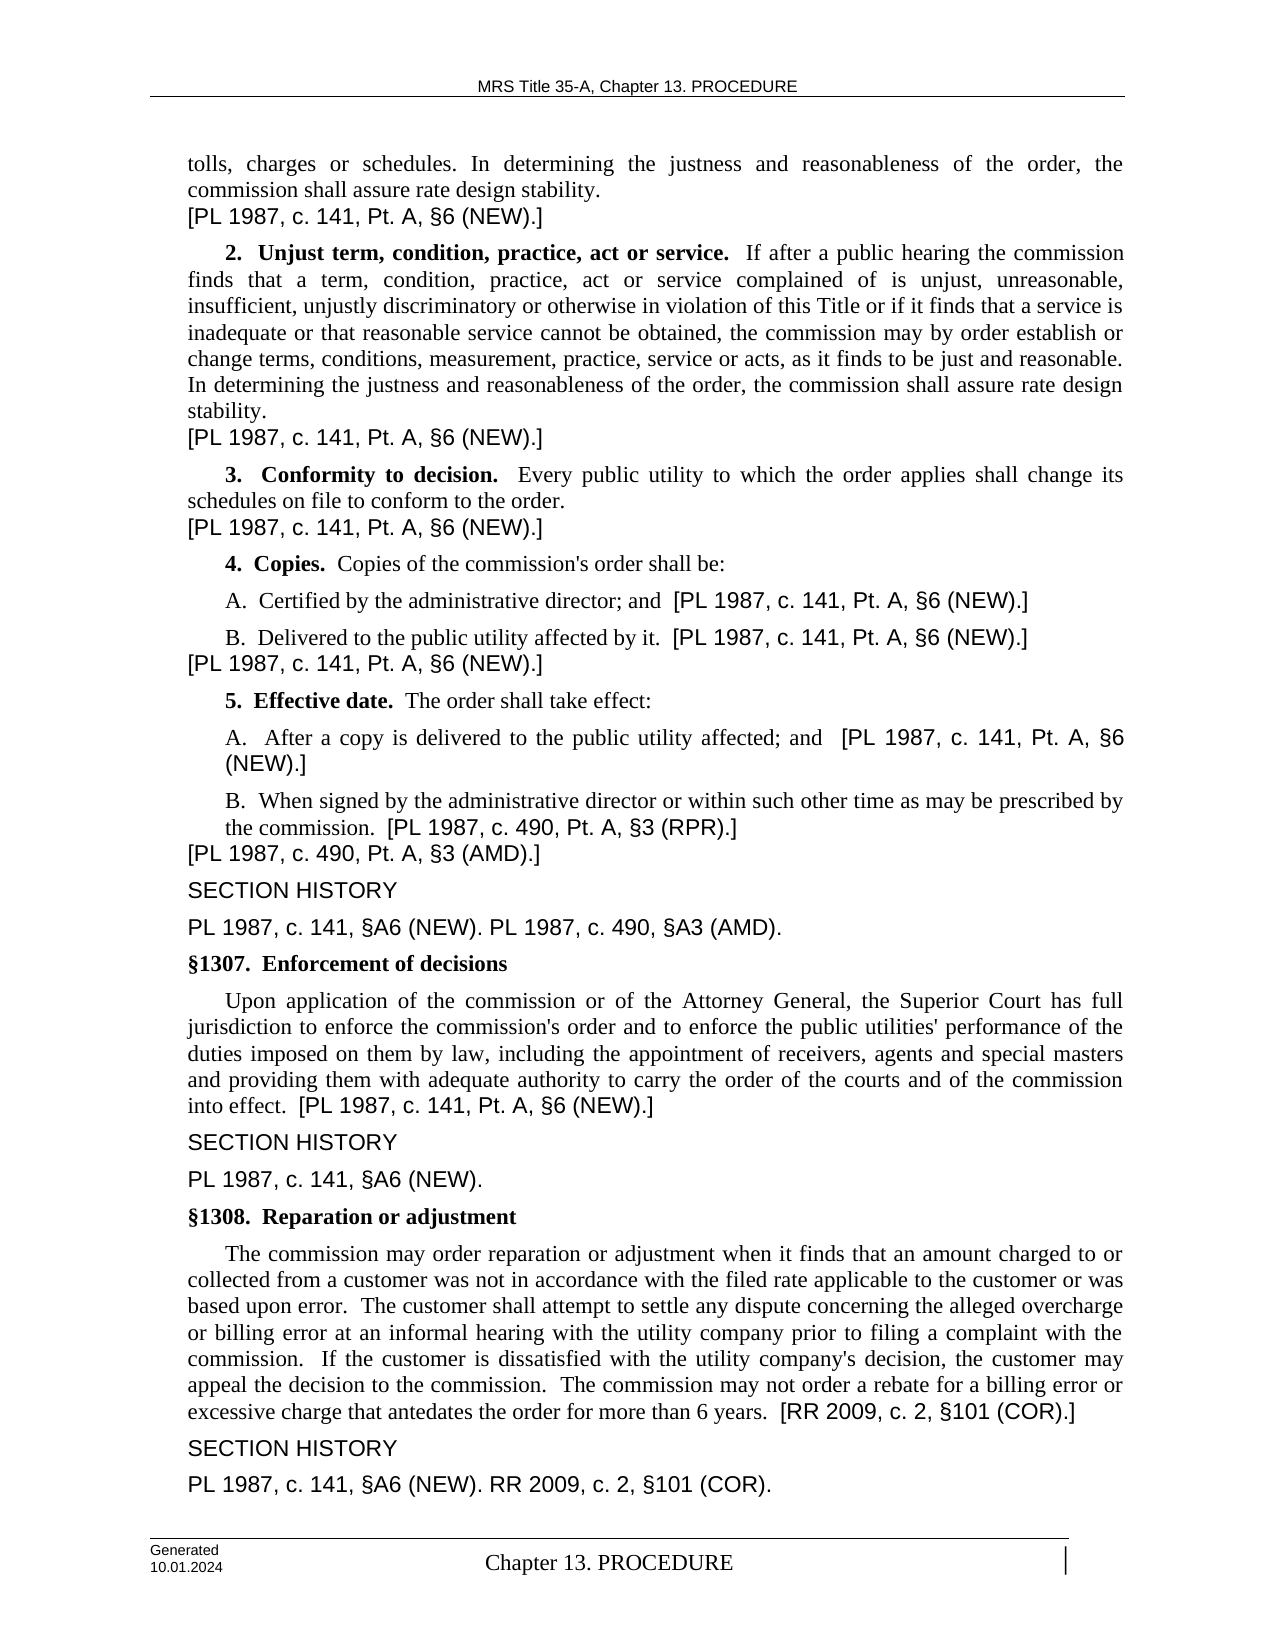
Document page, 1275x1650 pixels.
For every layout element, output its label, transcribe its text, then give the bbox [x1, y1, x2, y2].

text A. Certified by the administrative director; and [PL 1987, c. 141, Pt. A, §6 (NEW).] [225, 587, 1125, 613]
text SECTION HISTORY [187, 1129, 1125, 1156]
text The commission may order reparation or adjustment when it finds that an amount charged to or collected from a customer was not in accordance with the filed rate applicable to the customer or was based upon error. The customer shall attempt to settle any dispute concerning the alleged overcharge or billing error at an informal hearing with the utility company prior to filing a complaint with the commission. If the customer is dissatisfied with the utility company's decision, the customer may appeal the decision to the commission. The commission may not order a rebate for a billing error or excessive charge that antedates the order for more than 6 years. [RR 2009, c. 2, §101 (COR).] [187, 1239, 1125, 1424]
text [187, 150, 1125, 203]
text B. Delivered to the public utility affected by it. [PL 1987, c. 141, Pt. A, §6 (NEW).] [225, 624, 1125, 650]
text 3. Conformity to decision. Every public utility to which the order applies shall change its schedules on file to conform to the order. [187, 461, 1125, 513]
text SECTION HISTORY [187, 877, 1125, 903]
text PL 1987, c. 141, §A6 (NEW). RR 2009, c. 2, §101 (COR). [187, 1471, 1125, 1498]
text [PL 1987, c. 141, Pt. A, §6 (NEW).] [187, 424, 1125, 450]
text SECTION HISTORY [187, 1434, 1125, 1461]
text [PL 1987, c. 141, Pt. A, §6 (NEW).] [187, 203, 1125, 229]
text §1308. Reparation or adjustment [187, 1203, 1125, 1229]
text A. After a copy is delivered to the public utility affected; and [PL 1987, c. 141, Pt. A, §6 (NEW).] [225, 724, 1125, 777]
text B. When signed by the administrative director or within such other time as may be prescribed by the commission. [PL 1987, c. 490, Pt. A, §3 (RPR).] [225, 787, 1125, 840]
text 5. Effective date. The order shall take effect: [187, 687, 1125, 713]
text [PL 1987, c. 141, Pt. A, §6 (NEW).] [187, 650, 1125, 677]
text 2. Unjust term, condition, practice, act or service. If after a public hearing the commission finds that a term, condition, practice, act or service complained of is unjust, unreasonable, insufficient, unjustly discriminatory or otherwise in violation of this Title or if it finds that a service is inadequate or that reasonable service cannot be obtained, the commission may by order establish or change terms, conditions, measurement, practice, service or acts, as it finds to be just and reasonable. In determining the justness and reasonableness of the order, the commission shall assure rate design stability. [187, 239, 1125, 424]
text PL 1987, c. 141, §A6 (NEW). [187, 1166, 1125, 1192]
text [PL 1987, c. 490, Pt. A, §3 (AMD).] [187, 840, 1125, 866]
text PL 1987, c. 141, §A6 (NEW). PL 1987, c. 490, §A3 (AMD). [187, 913, 1125, 940]
text [PL 1987, c. 141, Pt. A, §6 (NEW).] [187, 513, 1125, 540]
text §1307. Enforcement of decisions [187, 950, 1125, 977]
text 4. Copies. Copies of the commission's order shall be: [187, 550, 1125, 577]
text Upon application of the commission or of the Attorney General, the Superior Court has full jurisdiction to enforce the commission's order and to enforce the public utilities' performance of the duties imposed on them by law, including the appointment of receivers, agents and special masters and providing them with adequate authority to carry the order of the courts and of the commission into effect. [PL 1987, c. 141, Pt. A, §6 (NEW).] [187, 987, 1125, 1119]
